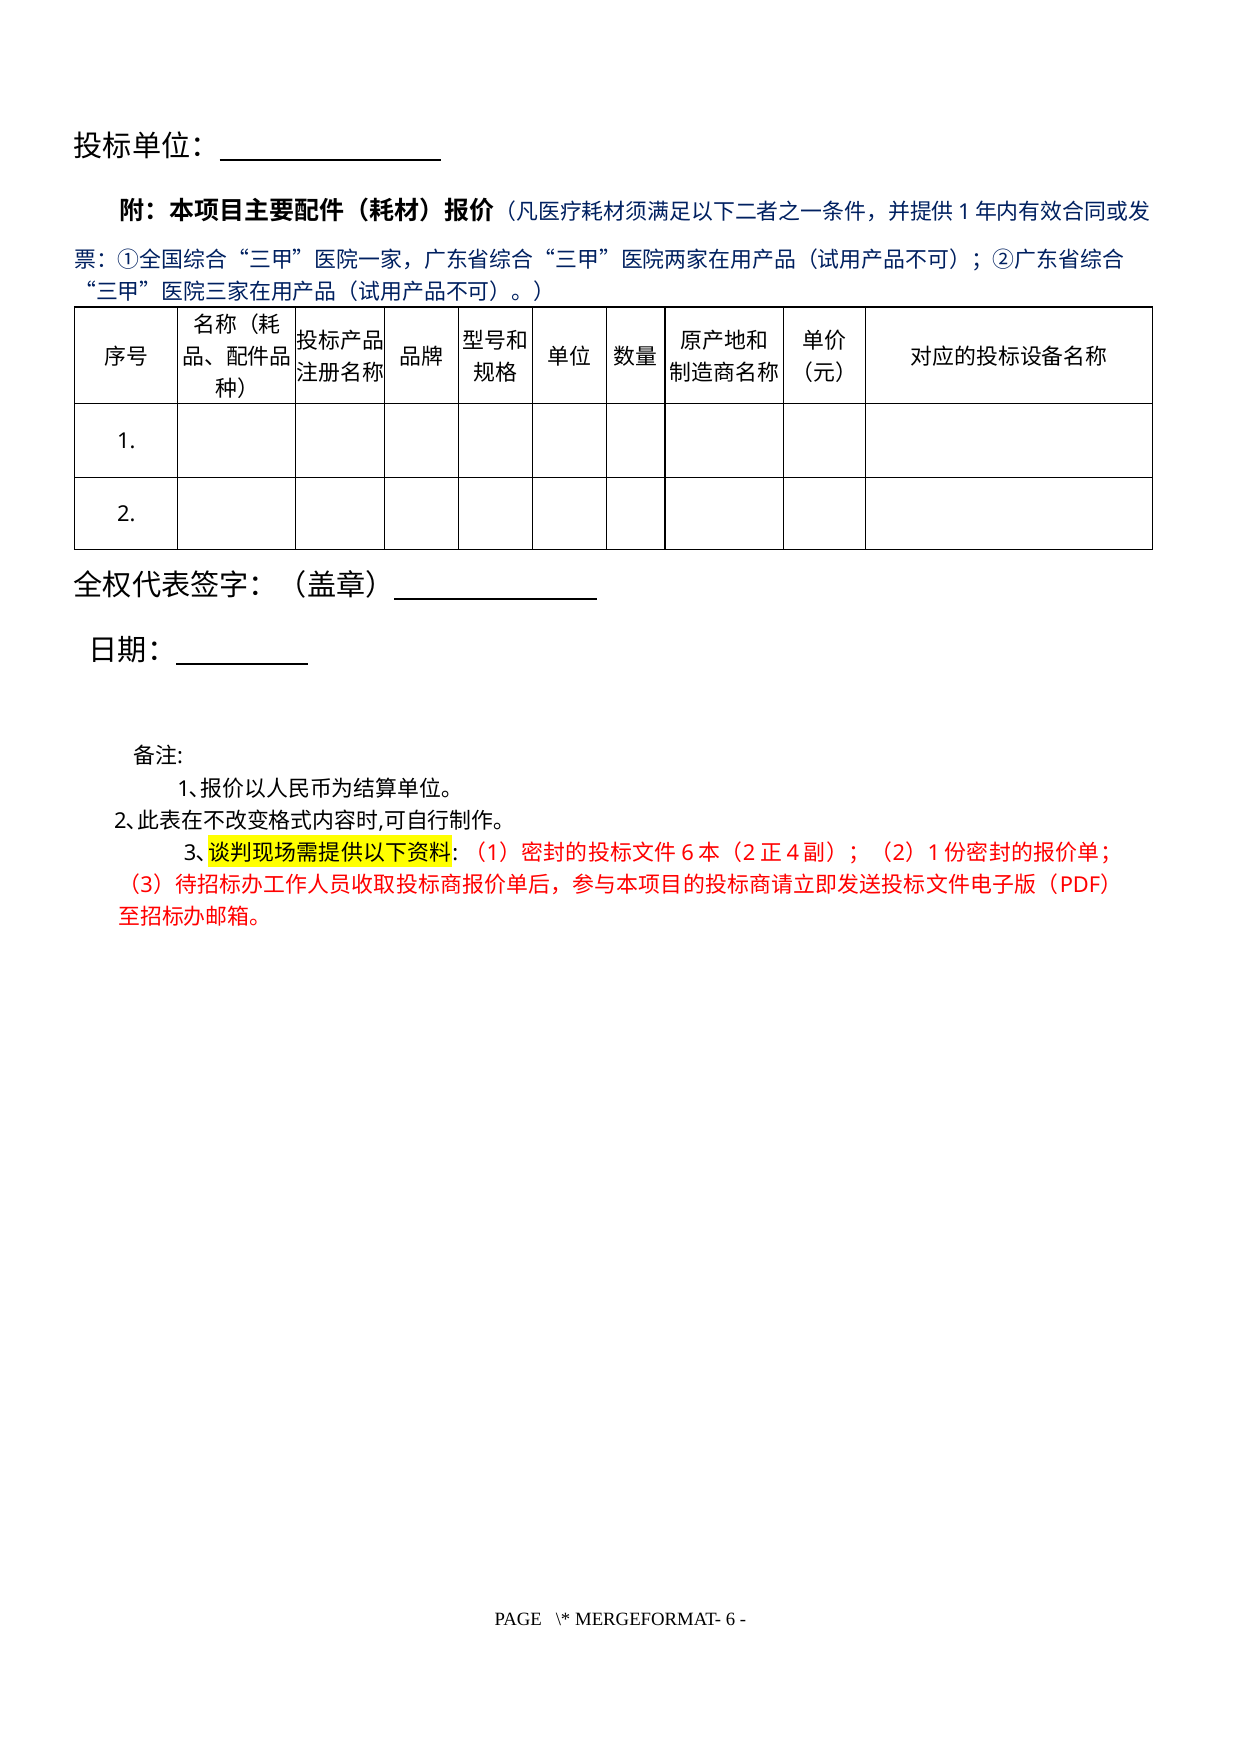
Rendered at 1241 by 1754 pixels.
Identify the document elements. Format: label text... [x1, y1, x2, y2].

table_header 原产地和 制造商名称 [666, 308, 783, 402]
table_cell 1. [75, 404, 177, 477]
table_header 型号和规格 [459, 308, 532, 402]
table_header 单价（元） [784, 308, 865, 402]
table_cell [385, 404, 458, 477]
text 备注: [133, 738, 1122, 770]
table_cell [533, 404, 606, 477]
table_header 投标产品注册名称 [296, 308, 384, 402]
table_cell [607, 478, 664, 549]
table_header 品牌 [385, 308, 458, 402]
table_cell [784, 404, 865, 477]
table_header 对应的投标设备名称 [866, 308, 1152, 402]
text 3､谈判现场需提供以下资料: （1）密封的投标文件6本（2正4副）；（2）1份密封的报价单；（3）待招标办工作人员收取投标商报价单后，参与本项目的投标商请立即发送投标文件电子版（PDF）至招标办邮箱。 [118, 835, 1122, 931]
table_header 数量 [607, 308, 664, 402]
table_cell [666, 404, 783, 477]
text 1､报价以人民币为结算单位｡ [133, 770, 1122, 803]
table_cell [178, 478, 295, 549]
table_cell [666, 478, 783, 549]
table_cell [296, 404, 384, 477]
text 2､此表在不改变格式内容时,可自行制作｡ [74, 803, 1122, 835]
table_cell [866, 478, 1152, 549]
table_cell 2. [75, 478, 177, 549]
table_cell [385, 478, 458, 549]
table_cell [607, 404, 664, 477]
table_cell [459, 404, 532, 477]
table_header 名称（耗品、配件品种） [178, 308, 295, 402]
table_cell [296, 478, 384, 549]
text 日期： [74, 615, 1122, 680]
text 投标单位： [73, 111, 1122, 176]
table_header 序号 [75, 308, 177, 402]
table_cell [459, 478, 532, 549]
text 附：本项目主要配件（耗材）报价（凡医疗耗材须满足以下二者之一条件，并提供1年内有效合同或发票：①全国综合“三甲”医院一家，广东省综合“三甲”医院两家在用产品（试用产品不可）；②广东省综合“三甲”医院三家在用产品（试用产品不可）。） [74, 176, 1166, 306]
text 全权代表签字：（盖章） [73, 550, 1122, 615]
table_cell [178, 404, 295, 477]
table_cell [533, 478, 606, 549]
table_header 单位 [533, 308, 606, 402]
table_cell [784, 478, 865, 549]
table_cell [866, 404, 1152, 477]
